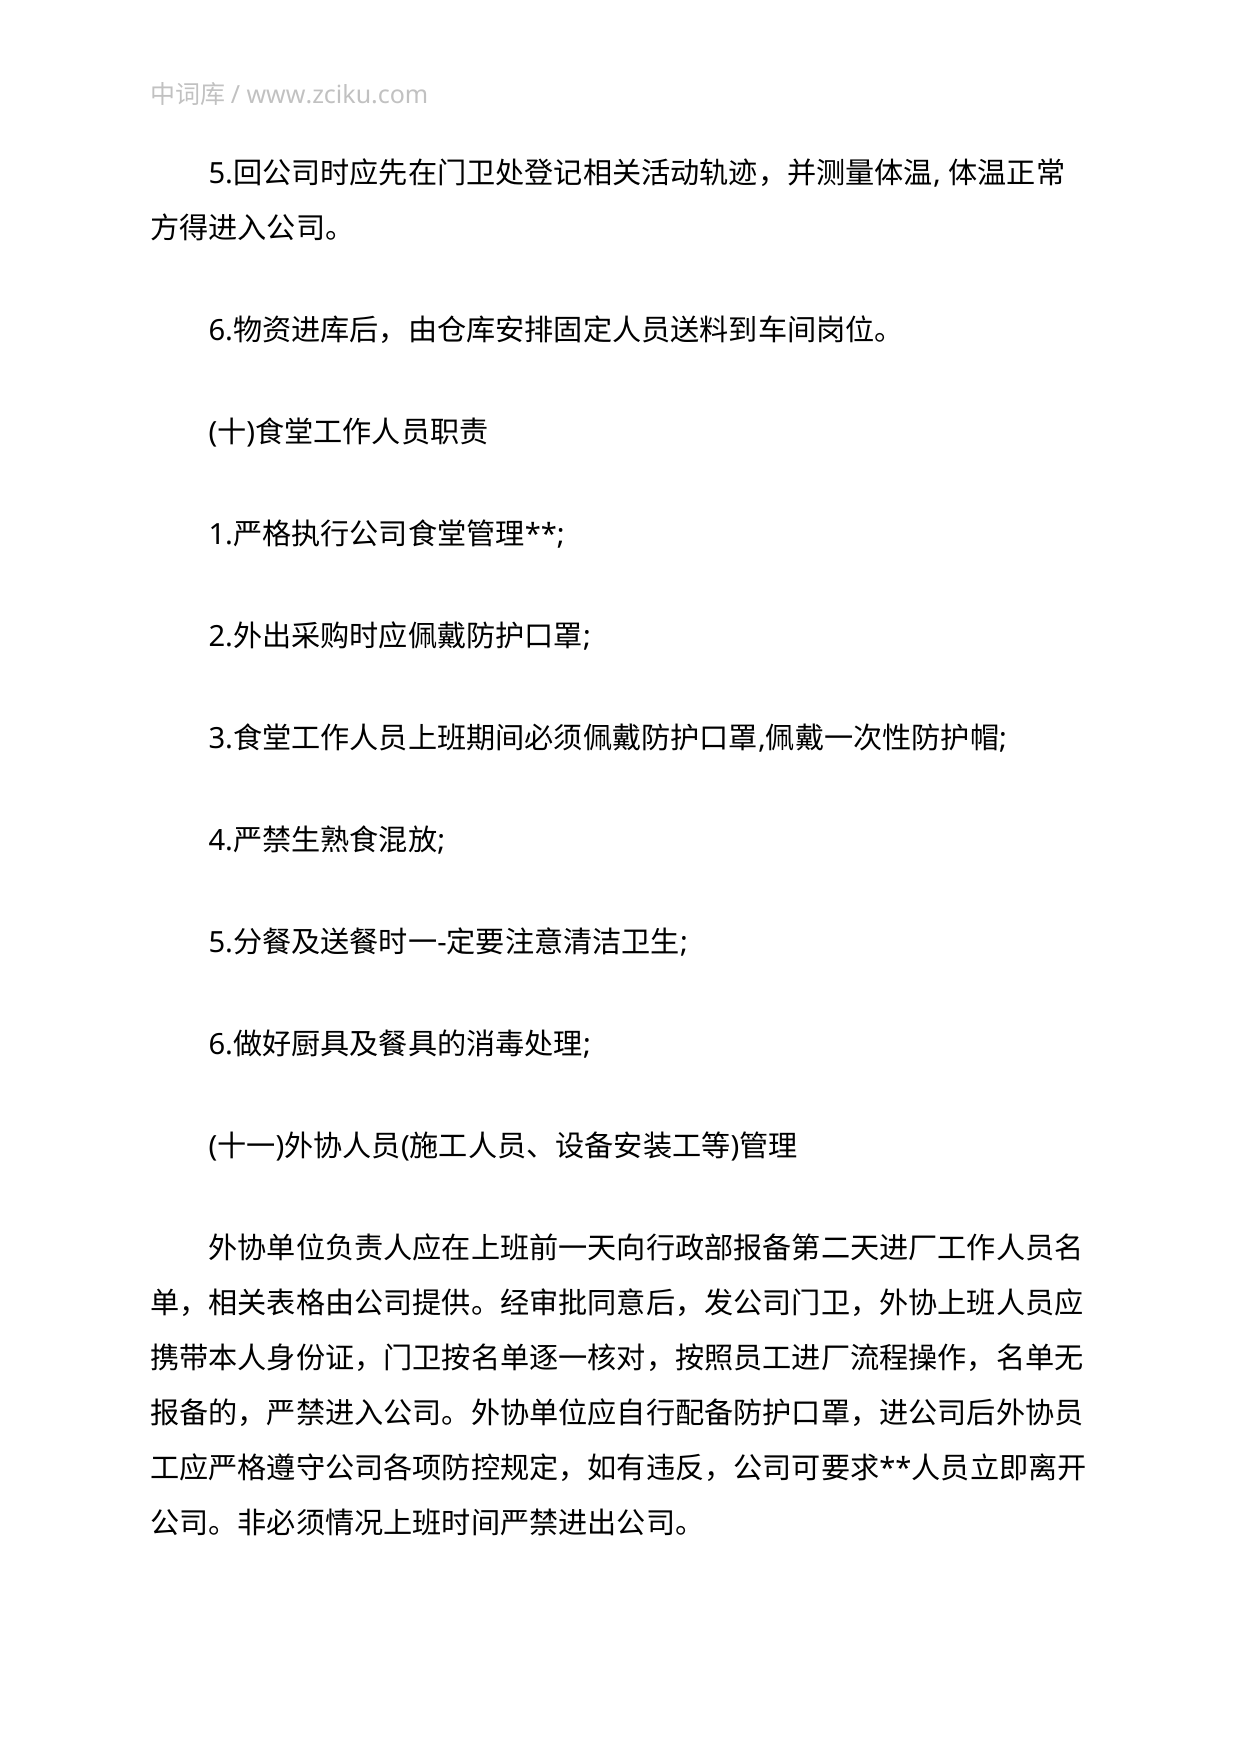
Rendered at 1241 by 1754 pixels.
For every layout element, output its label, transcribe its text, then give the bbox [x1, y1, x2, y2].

text (十一)外协人员(施工人员、设备安装工等)管理 [150, 1123, 1090, 1165]
text 6.做好厨具及餐具的消毒处理; [150, 1021, 1090, 1063]
text 2.外出采购时应佩戴防护口罩; [150, 613, 1090, 655]
text 3.食堂工作人员上班期间必须佩戴防护口罩,佩戴一次性防护帽; [150, 715, 1090, 757]
text 5.回公司时应先在门卫处登记相关活动轨迹，并测量体温, 体温正常方得进入公司。 [150, 150, 1090, 247]
text 外协单位负责人应在上班前一天向行政部报备第二天进厂工作人员名单，相关表格由公司提供。经审批同意后，发公司门卫，外协上班人员应携带本人身份证，门卫按名单逐一核对，按照员工进厂流程操作，名单无报备的，严禁进入公司。外协单位应自行配备防护口罩，进公司后外协员工应严格遵守公司各项防控规定，如有违反，公司可要求**人员立即离开公司。非必须情况上班时间严禁进出公司。 [150, 1224, 1090, 1541]
text 1.严格执行公司食堂管理**; [150, 511, 1090, 553]
text (十)食堂工作人员职责 [150, 409, 1090, 451]
text 6.物资进库后，由仓库安排固定人员送料到车间岗位。 [150, 307, 1090, 349]
text 5.分餐及送餐时一-定要注意清洁卫生; [150, 919, 1090, 961]
text 4.严禁生熟食混放; [150, 817, 1090, 859]
